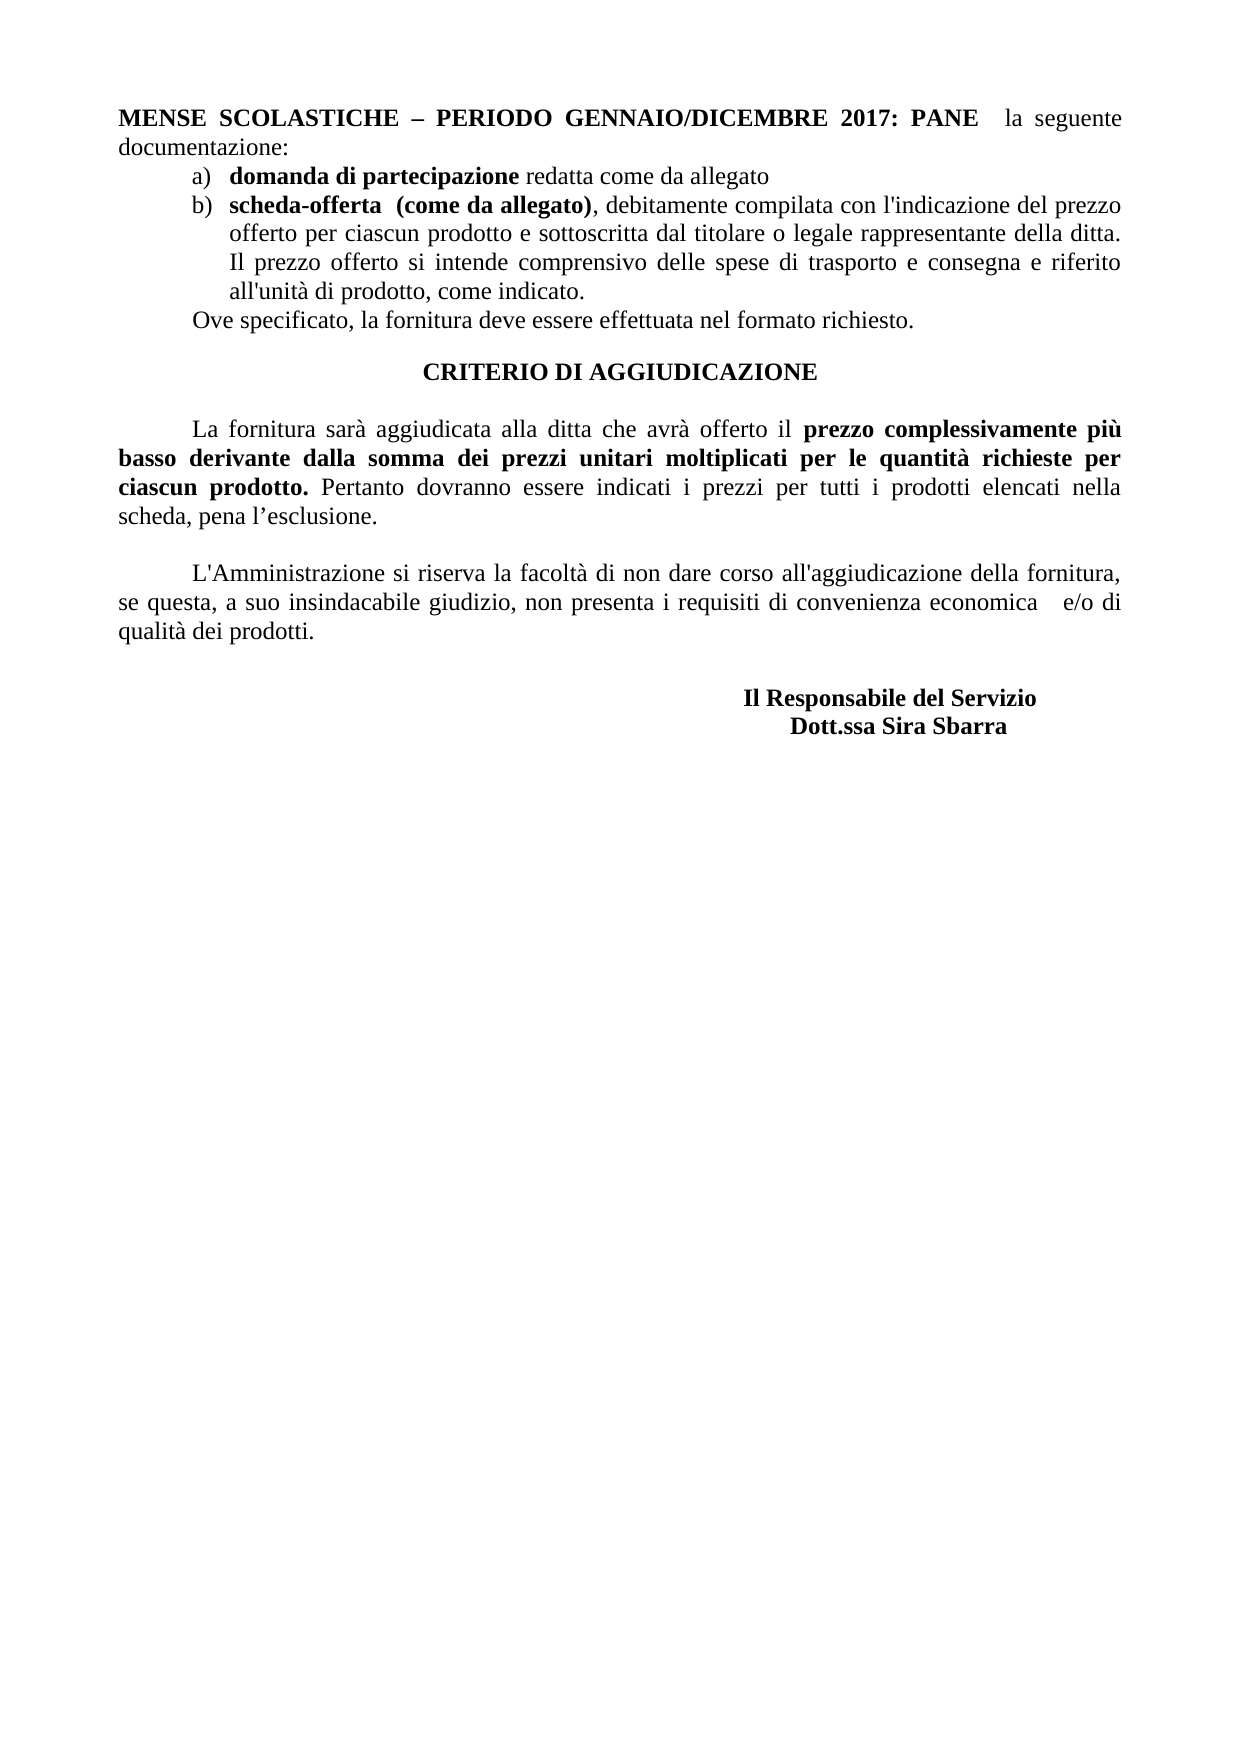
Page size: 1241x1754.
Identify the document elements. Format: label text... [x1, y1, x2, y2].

list scheda-offerta (come da allegato), debitamente compilata con l'indicazione del prezzo offerto per ciascun prodotto e sottoscritta dal titolare o legale rappresentante della ditta. Il prezzo offerto si intende comprensivo delle spese di trasporto e consegna e riferito all'unità di prodotto, come indicato. [192, 190, 1122, 305]
text Ove specificato, la fornitura deve essere effettuata nel formato richiesto. [118, 305, 1122, 333]
text Dott.ssa [118, 711, 1122, 740]
text CRITERIO DI AGGIUDICAZIONE [118, 357, 1122, 386]
text L'Amministrazione si riserva la facoltà di non dare corso all'aggiudicazione della fornitura, se questa, a suo insindacabile giudizio, non presenta i requisiti di convenienza economica e/o di qualità dei prodotti. [118, 558, 1122, 644]
list domanda di partecipazione redatta come da allegato [192, 161, 1122, 190]
text Il Responsabile del Servizio [118, 683, 1122, 711]
text La fornitura sarà aggiudicata alla ditta che avrà offerto il prezzo complessivamente più basso derivante dalla somma dei prezzi unitari moltiplicati per le quantità richieste per ciascun prodotto. Pertanto dovranno essere indicati i prezzi per tutti i prodotti elencati nella scheda, pena l’esclusione. [118, 414, 1122, 529]
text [118, 103, 1122, 161]
